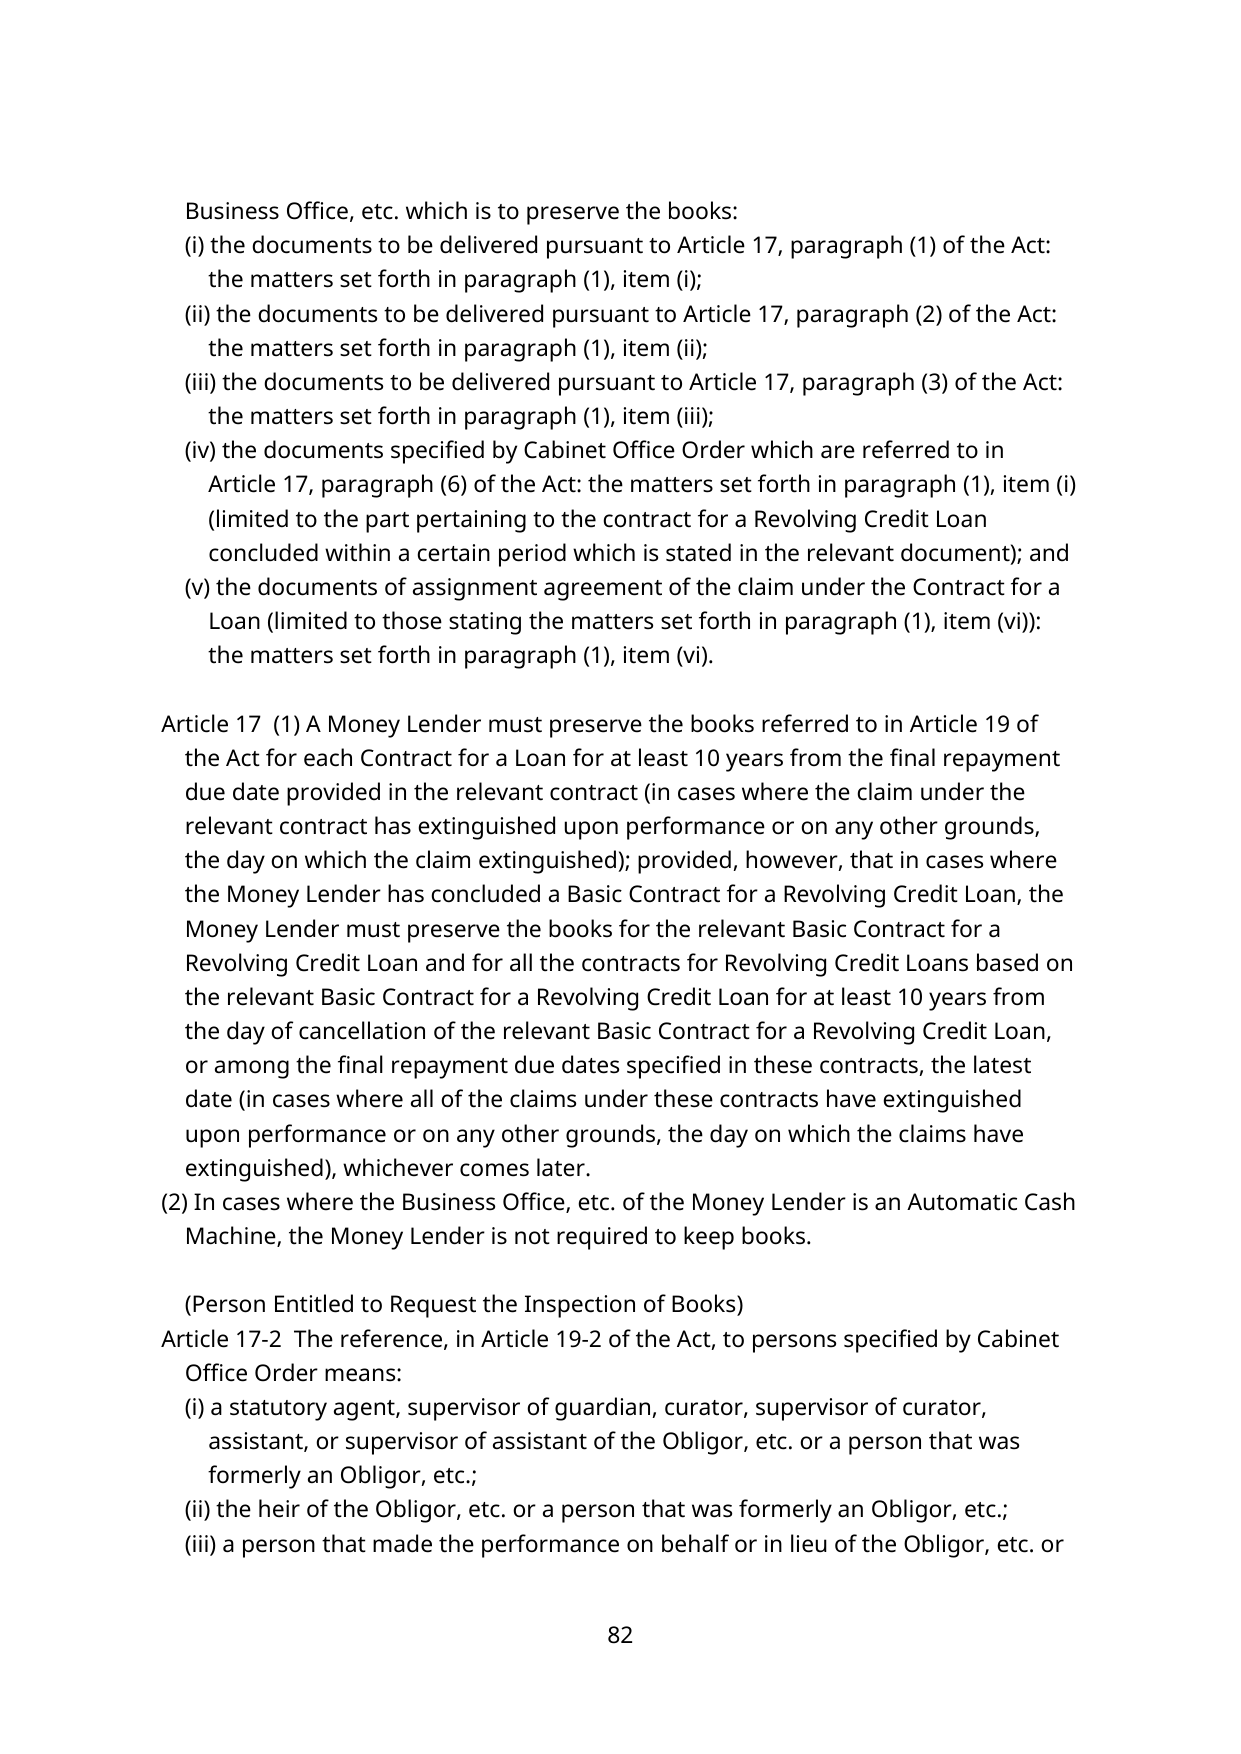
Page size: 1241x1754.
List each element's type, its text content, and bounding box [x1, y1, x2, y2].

text (2) In cases where the Business Office, etc. of the Money Lender is an Automatic Cash Machine, the Money Lender is not required to keep books. [161, 1184, 1079, 1253]
text (iv) the documents specified by Cabinet Office Order which are referred to in Article 17, paragraph (6) of the Act: the matters set forth in paragraph (1), item (i) (limited to the part pertaining to the contract for a Revolving Credit Loan concluded within a certain period which is stated in the relevant document); and [184, 433, 1079, 569]
text (i) the documents to be delivered pursuant to Article 17, paragraph (1) of the Act: the matters set forth in paragraph (1), item (i); [184, 228, 1079, 296]
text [161, 194, 1079, 228]
text (ii) the documents to be delivered pursuant to Article 17, paragraph (2) of the Act: the matters set forth in paragraph (1), item (ii); [184, 296, 1079, 364]
text (iii) the documents to be delivered pursuant to Article 17, paragraph (3) of the Act: the matters set forth in paragraph (1), item (iii); [184, 364, 1079, 433]
text (i) a statutory agent, supervisor of guardian, curator, supervisor of curator, assistant, or supervisor of assistant of the Obligor, etc. or a person that was formerly an Obligor, etc.; [184, 1389, 1079, 1492]
text (ii) the heir of the Obligor, etc. or a person that was formerly an Obligor, etc.; [184, 1492, 1079, 1526]
text Article 17 (1) A Money Lender must preserve the books referred to in Article 19 of the Act for each Contract for a Loan for at least 10 years from the final repayment due date provided in the relevant contract (in cases where the claim under the relevant contract has extinguished upon performance or on any other grounds, the day on which the claim extinguished); provided, however, that in cases where the Money Lender has concluded a Basic Contract for a Revolving Credit Loan, the Money Lender must preserve the books for the relevant Basic Contract for a Revolving Credit Loan and for all the contracts for Revolving Credit Loans based on the relevant Basic Contract for a Revolving Credit Loan for at least 10 years from the day of cancellation of the relevant Basic Contract for a Revolving Credit Loan, or among the final repayment due dates specified in these contracts, the latest date (in cases where all of the claims under these contracts have extinguished upon performance or on any other grounds, the day on which the claims have extinguished), whichever comes later. [161, 706, 1079, 1184]
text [184, 1526, 1079, 1560]
text (Person Entitled to Request the Inspection of Books) [184, 1287, 1079, 1321]
text (v) the documents of assignment agreement of the claim under the Contract for a Loan (limited to those stating the matters set forth in paragraph (1), item (vi)): the matters set forth in paragraph (1), item (vi). [184, 569, 1079, 672]
text Article 17-2 The reference, in Article 19-2 of the Act, to persons specified by Cabinet Office Order means: [161, 1321, 1079, 1389]
